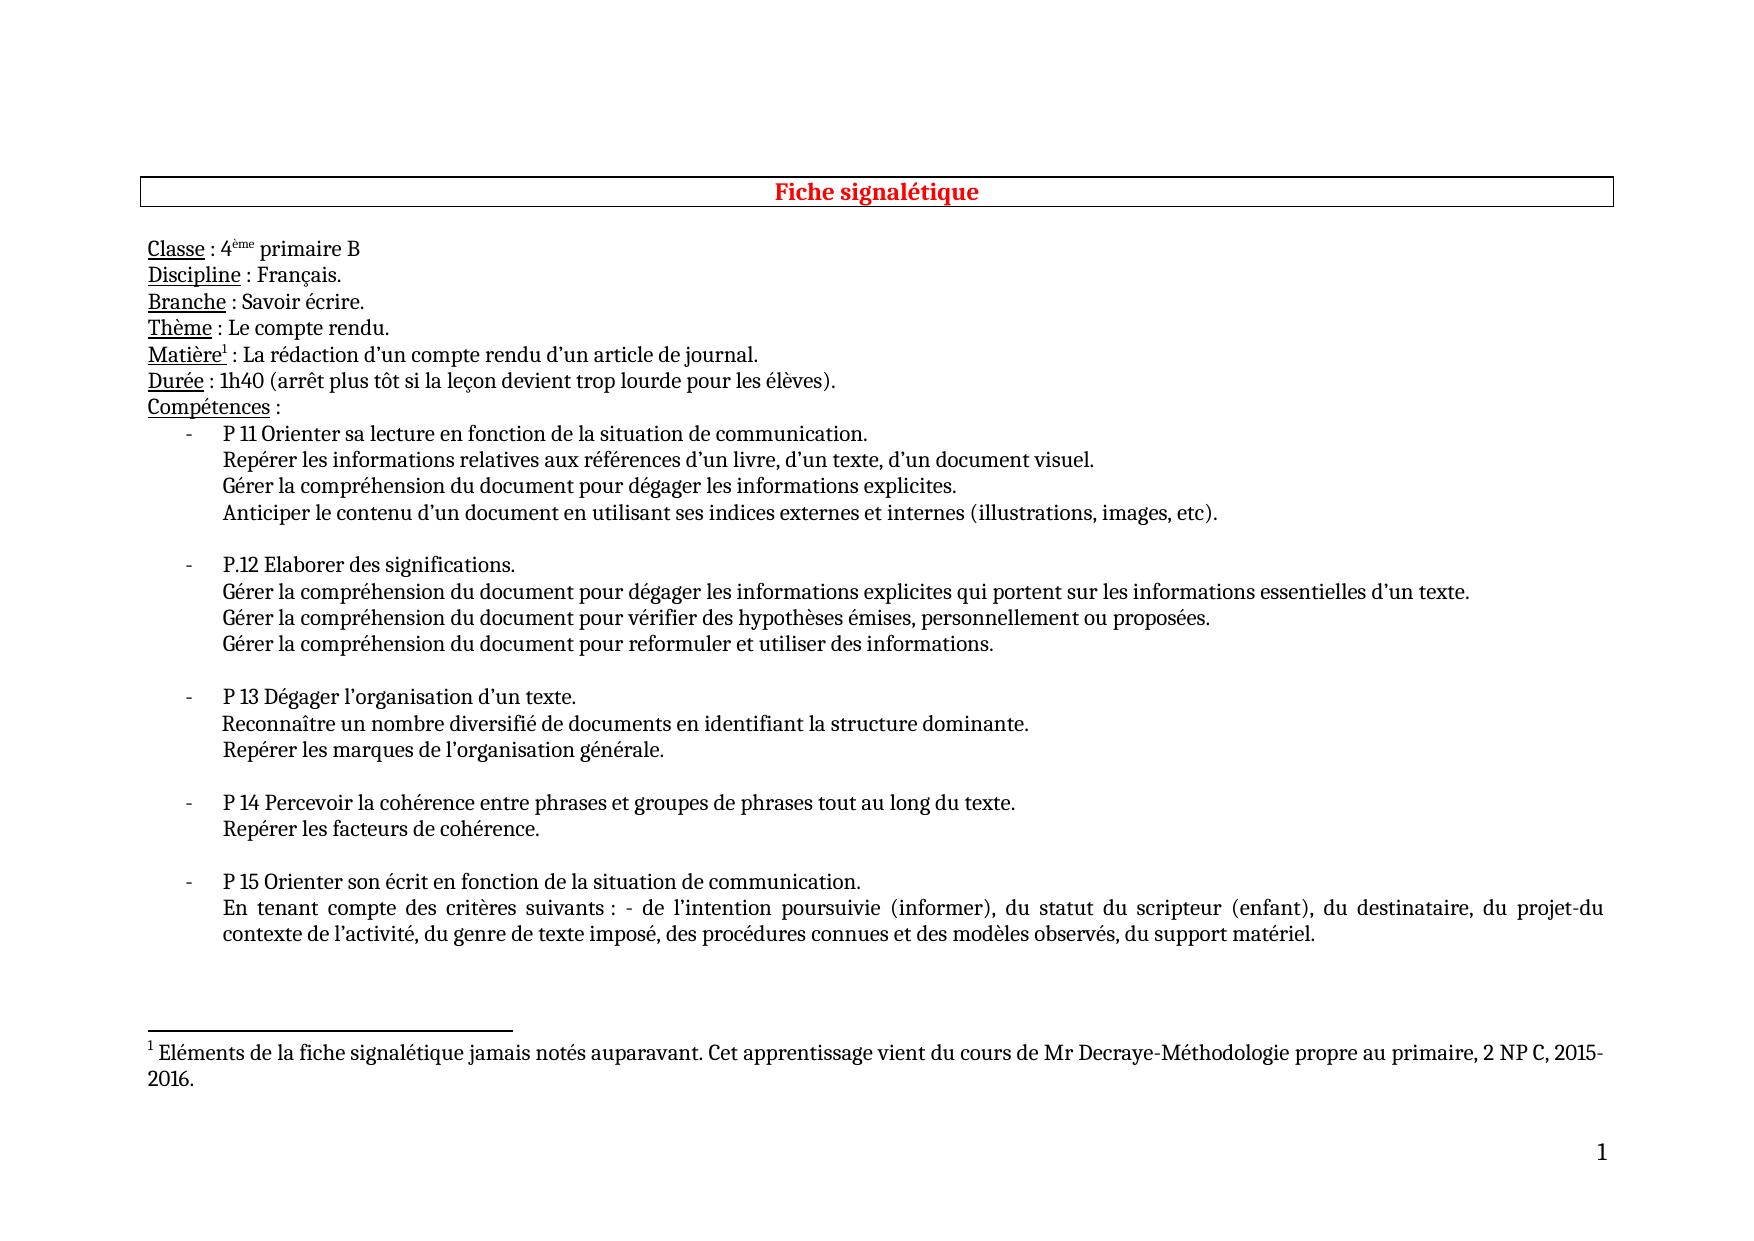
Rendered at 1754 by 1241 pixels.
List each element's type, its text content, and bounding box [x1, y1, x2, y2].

text Discipline : Français. [148, 262, 1606, 289]
text Compétences : [148, 394, 1606, 420]
list En tenant compte des critères suivants : - de l’intention poursuivie (informer), du statut du scripteur (enfant), du destinataire, du projet-du contexte de l’activité, du genre de texte imposé, des procédures connues et des modèles observés, du support matériel. [223, 895, 1606, 947]
list P 11 Orienter sa lecture en fonction de la situation de communication. [185, 420, 1606, 447]
list P 15 Orienter son écrit en fonction de la situation de communication. [185, 868, 1606, 895]
table_header Fiche signalétique [141, 178, 1613, 206]
list P.12 Elaborer des significations. Gérer la compréhension du document pour dégager les informations explicites qui portent sur les informations essentielles d’un texte. Gérer la compréhension du document pour vérifier des hypothèses émises, personnellement ou proposées. Gérer la compréhension du document pour reformuler et utiliser des informations. [185, 552, 1606, 658]
list Repérer les marques de l’organisation générale. [223, 737, 1606, 763]
list Repérer les facteurs de cohérence. [223, 816, 1606, 842]
text Matière : La rédaction d’un compte rendu d’un article de journal. [148, 341, 1606, 368]
list Gérer la compréhension du document pour dégager les informations explicites. [223, 473, 1606, 499]
text Durée : 1h40 (arrêt plus tôt si la leçon devient trop lourde pour les élèves). [148, 368, 1606, 394]
list P 14 Percevoir la cohérence entre phrases et groupes de phrases tout au long du texte. [185, 789, 1606, 816]
text Reconnaître un nombre diversifié de documents en identifiant la structure dominante. [148, 710, 1606, 737]
text Classe : 4ème primaire B [148, 236, 1606, 262]
list Repérer les informations relatives aux références d’un livre, d’un texte, d’un document visuel. [223, 447, 1606, 473]
text Branche : Savoir écrire. [148, 289, 1606, 315]
text Thème : Le compte rendu. [148, 315, 1606, 341]
list Anticiper le contenu d’un document en utilisant ses indices externes et internes (illustrations, images, etc). [223, 499, 1606, 526]
list P 13 Dégager l’organisation d’un texte. [185, 684, 1606, 710]
